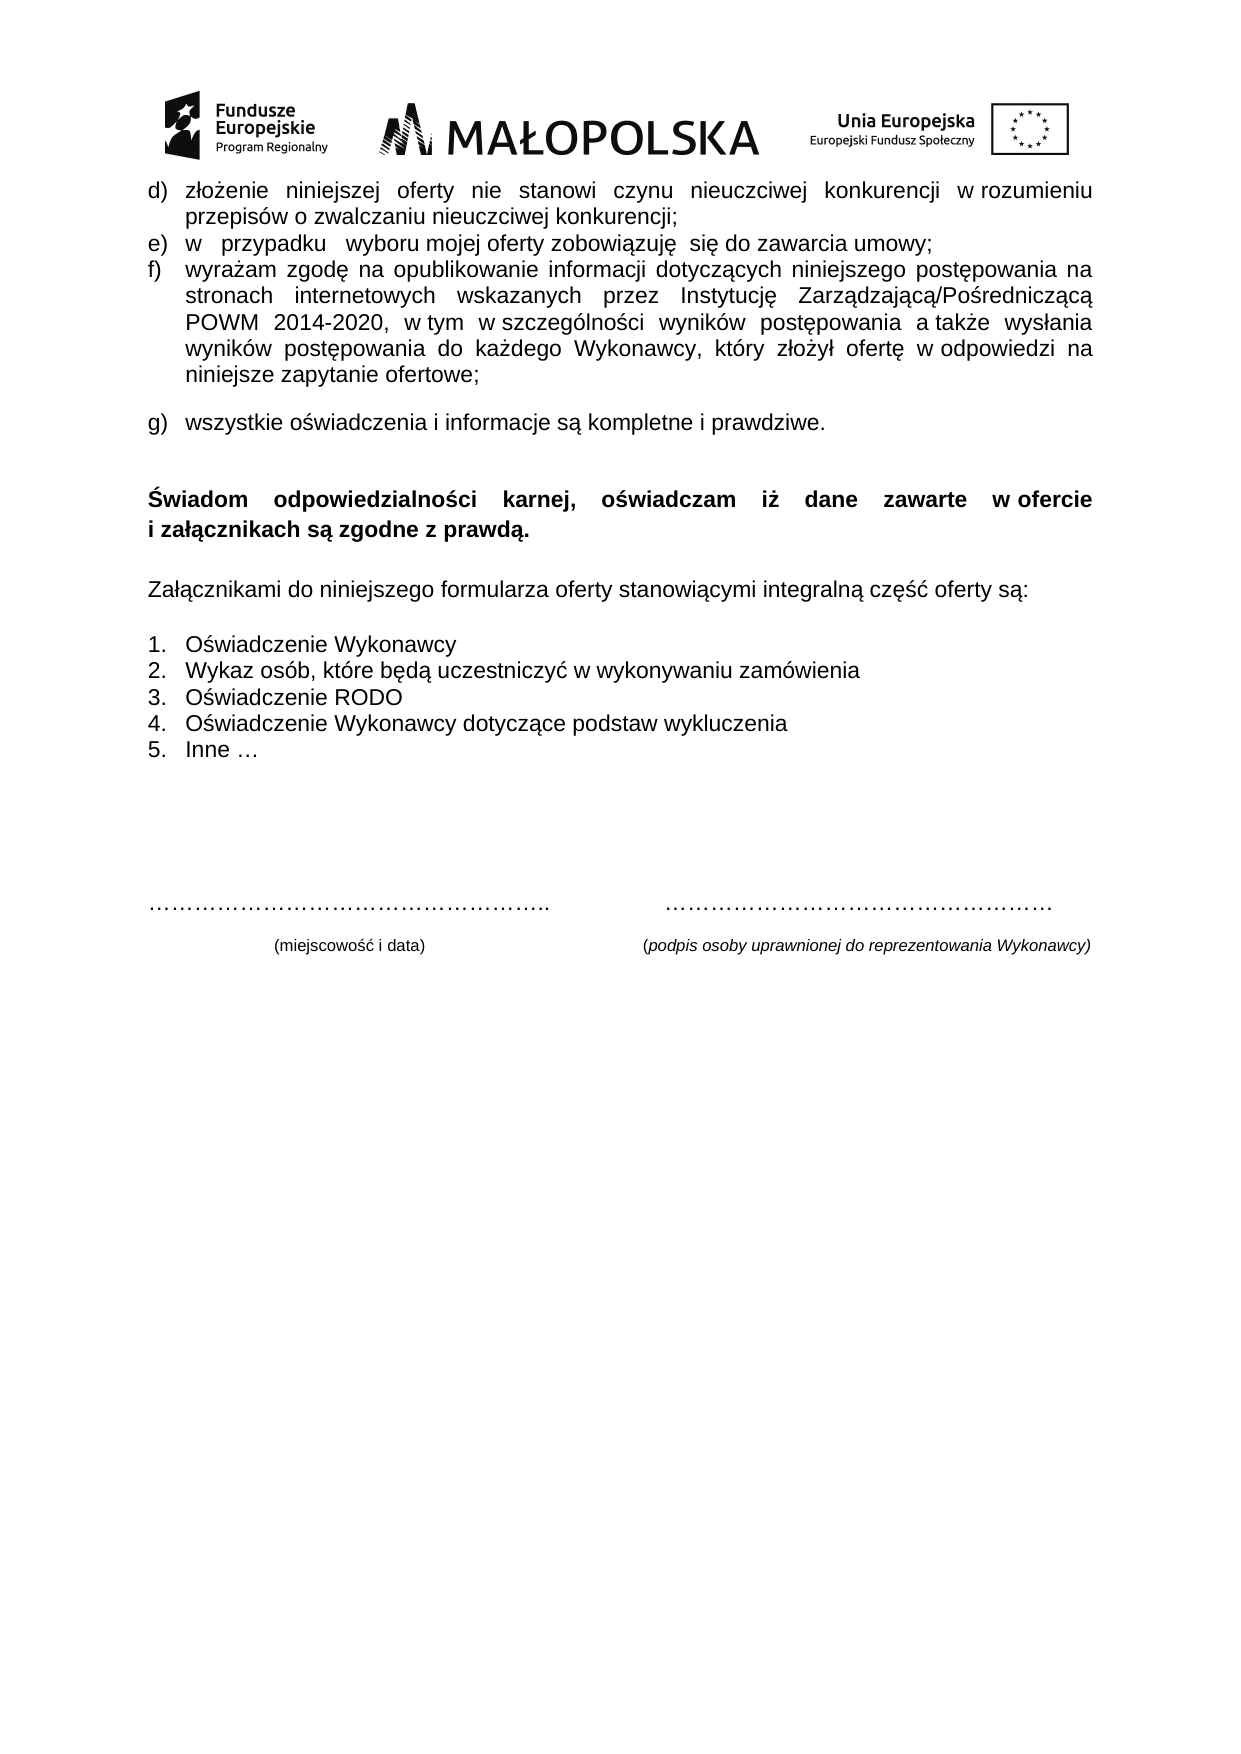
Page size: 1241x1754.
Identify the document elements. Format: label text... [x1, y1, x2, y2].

list Oświadczenie Wykonawcy dotyczące podstaw wykluczenia [148, 710, 1093, 736]
picture [147, 73, 1085, 177]
list Inne … [148, 736, 1093, 763]
list w przypadku wyboru mojej oferty zobowiązuję się do zawarcia umowy; [148, 229, 1093, 256]
list wyrażam zgodę na opublikowanie informacji dotyczących niniejszego postępowania na stronach internetowych wskazanych przez Instytucję Zarządzającą/Pośredniczącą POWM 2014-2020, w tym w szczególności wyników postępowania a także wysłania wyników postępowania do każdego Wykonawcy, który złożył ofertę w odpowiedzi na niniejsze zapytanie ofertowe; [148, 256, 1093, 388]
text (miejscowość i data) (podpis osoby uprawnionej do reprezentowania Wykonawcy) [148, 936, 1093, 955]
text Świadom odpowiedzialności karnej, oświadczam iż dane zawarte w ofercie i załącznikach są zgodne z prawdą. [148, 486, 1093, 542]
list złożenie niniejszej oferty nie stanowi czynu nieuczciwej konkurencji w rozumieniu przepisów o zwalczaniu nieuczciwej konkurencji; [148, 177, 1093, 229]
text …………………………………………….. …………………………………………… [148, 889, 1093, 915]
text Załącznikami do niniejszego formularza oferty stanowiącymi integralną część oferty są: [148, 576, 1093, 602]
list Oświadczenie Wykonawcy [148, 631, 1093, 657]
list wszystkie oświadczenia i informacje są kompletne i prawdziwe. [148, 408, 1093, 435]
list Wykaz osób, które będą uczestniczyć w wykonywaniu zamówienia [148, 657, 1093, 684]
list Oświadczenie RODO [148, 684, 1093, 710]
